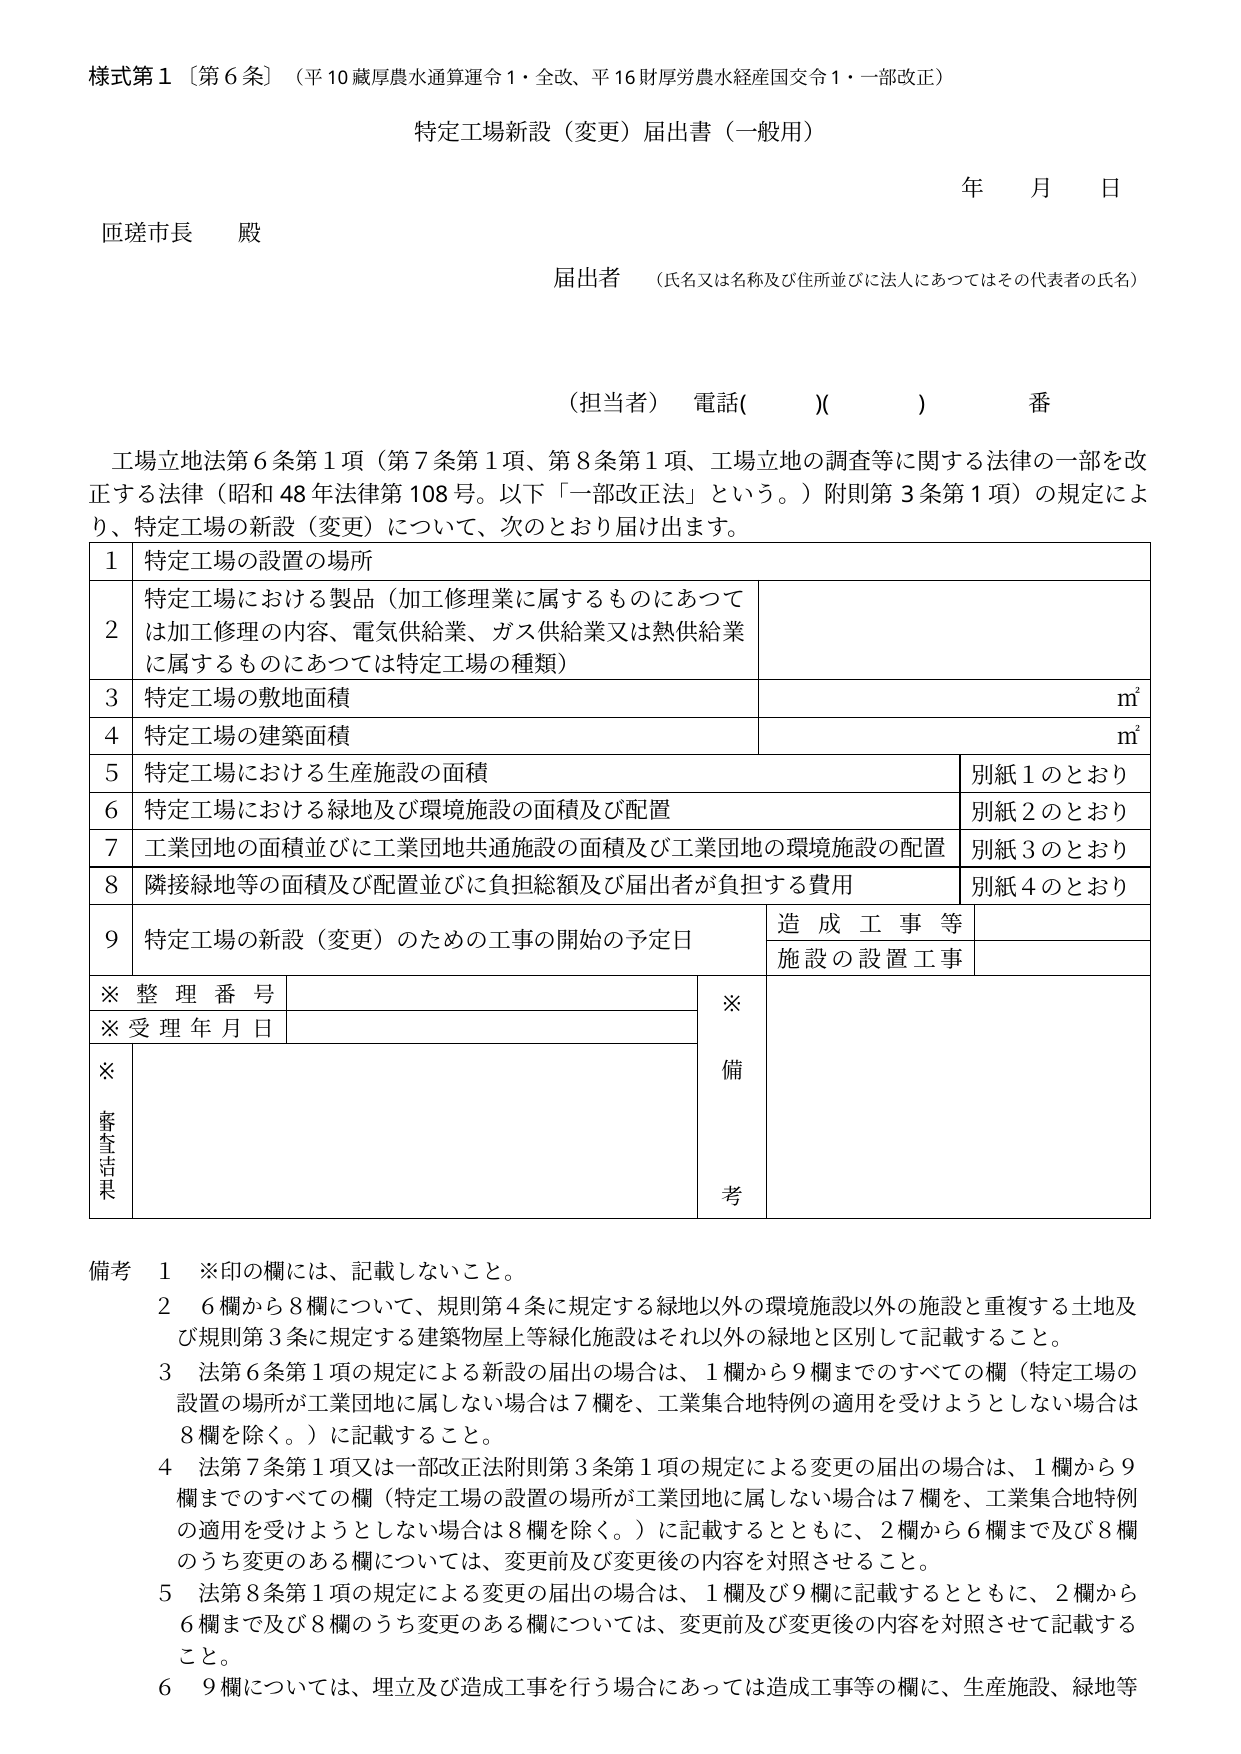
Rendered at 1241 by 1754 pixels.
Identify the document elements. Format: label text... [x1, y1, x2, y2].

text 年 月 日 [307, 170, 1122, 203]
table_cell ６ [90, 793, 132, 829]
table_cell ※受理年月日 [90, 1011, 286, 1042]
table_cell ８ [90, 868, 132, 904]
text 備考 １ ※印の欄には、記載しないこと。 [89, 1254, 1152, 1285]
text ３ 法第６条第１項の規定による新設の届出の場合は、１欄から９欄までのすべての欄（特定工場の設置の場所が工業団地に属しない場合は７欄を、工業集合地特例の適用を受けようとしない場合は８欄を除く。）に記載すること。 [154, 1355, 1152, 1449]
table_cell 別紙２のとおり [961, 793, 1150, 829]
table_cell 別紙３のとおり [961, 830, 1150, 866]
table_header １ [90, 543, 132, 579]
table_cell 施設の設置工事 [767, 941, 974, 975]
table_cell ㎡ [759, 718, 1150, 754]
table_cell ９ [90, 905, 132, 975]
table_cell ※整理番号 [90, 976, 286, 1010]
text 届出者 （氏名又は名称及び住所並びに法人にあつてはその代表者の氏名） [89, 260, 1147, 293]
table_cell 特定工場の建築面積 [133, 718, 758, 754]
table_header 特定工場の設置の場所 [133, 543, 1150, 579]
table_cell 特定工場における緑地及び環境施設の面積及び配置 [133, 793, 959, 829]
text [154, 1670, 1152, 1702]
table_cell ４ [90, 718, 132, 754]
table_cell 別紙４のとおり [961, 868, 1150, 904]
table_cell 隣接緑地等の面積及び配置並びに負担総額及び届出者が負担する費用 [133, 868, 959, 904]
table_cell [975, 905, 1150, 939]
text （担当者） 電話( )( ) 番 [89, 385, 1051, 418]
table_cell 特定工場における生産施設の面積 [133, 755, 959, 792]
text ４ 法第７条第１項又は一部改正法附則第３条第１項の規定による変更の届出の場合は、１欄から９欄までのすべての欄（特定工場の設置の場所が工業団地に属しない場合は７欄を、工業集合地特例の適用を受けようとしない場合は８欄を除く。）に記載するとともに、２欄から６欄まで及び８欄のうち変更のある欄については、変更前及び変更後の内容を対照させること。 [154, 1450, 1152, 1576]
text 様式第１〔第６条〕（平10藏厚農水通算運令1・全改、平16財厚労農水経産国交令1・一部改正） [89, 59, 1152, 91]
table_cell 特定工場の敷地面積 [133, 680, 758, 717]
text ２ ６欄から８欄について、規則第４条に規定する緑地以外の環境施設以外の施設と重複する土地及び規則第３条に規定する建築物屋上等緑化施設はそれ以外の緑地と区別して記載すること。 [153, 1289, 1152, 1352]
table_cell [767, 976, 1150, 1218]
text 匝瑳市長 殿 [78, 215, 1122, 248]
table_cell 特定工場の新設（変更）のための工事の開始の予定日 [133, 905, 766, 975]
table_cell ※備 考 [698, 976, 766, 1218]
table_cell 特定工場における製品（加工修理業に属するものにあつては加工修理の内容、電気供給業、ガス供給業又は熱供給業に属するものにあつては特定工場の種類） [133, 581, 758, 679]
table_cell [287, 976, 697, 1010]
table_cell [975, 941, 1150, 975]
table_cell ※ 審査結果 [90, 1044, 132, 1218]
text 特定工場新設（変更）届出書（一般用） [89, 114, 1152, 147]
table_cell ㎡ [759, 680, 1150, 717]
table_cell ７ [90, 830, 132, 866]
table_cell [759, 581, 1150, 679]
text ５ 法第８条第１項の規定による変更の届出の場合は、１欄及び９欄に記載するとともに、２欄から６欄まで及び８欄のうち変更のある欄については、変更前及び変更後の内容を対照させて記載すること。 [154, 1576, 1152, 1670]
table_cell 造成工事等 [767, 905, 974, 939]
table_cell ２ [90, 581, 132, 679]
table_cell ５ [90, 755, 132, 792]
table_cell ３ [90, 680, 132, 717]
table_cell 工業団地の面積並びに工業団地共通施設の面積及び工業団地の環境施設の配置 [133, 830, 959, 866]
table_cell 別紙１のとおり [961, 755, 1150, 792]
table_cell [133, 1044, 697, 1218]
table_cell [287, 1011, 697, 1042]
text 工場立地法第６条第１項（第７条第１項、第８条第１項、工場立地の調査等に関する法律の一部を改正する法律（昭和48年法律第108号。以下「一部改正法」という。）附則第3条第1項）の規定により、特定工場の新設（変更）について、次のとおり届け出ます。 [89, 443, 1152, 542]
